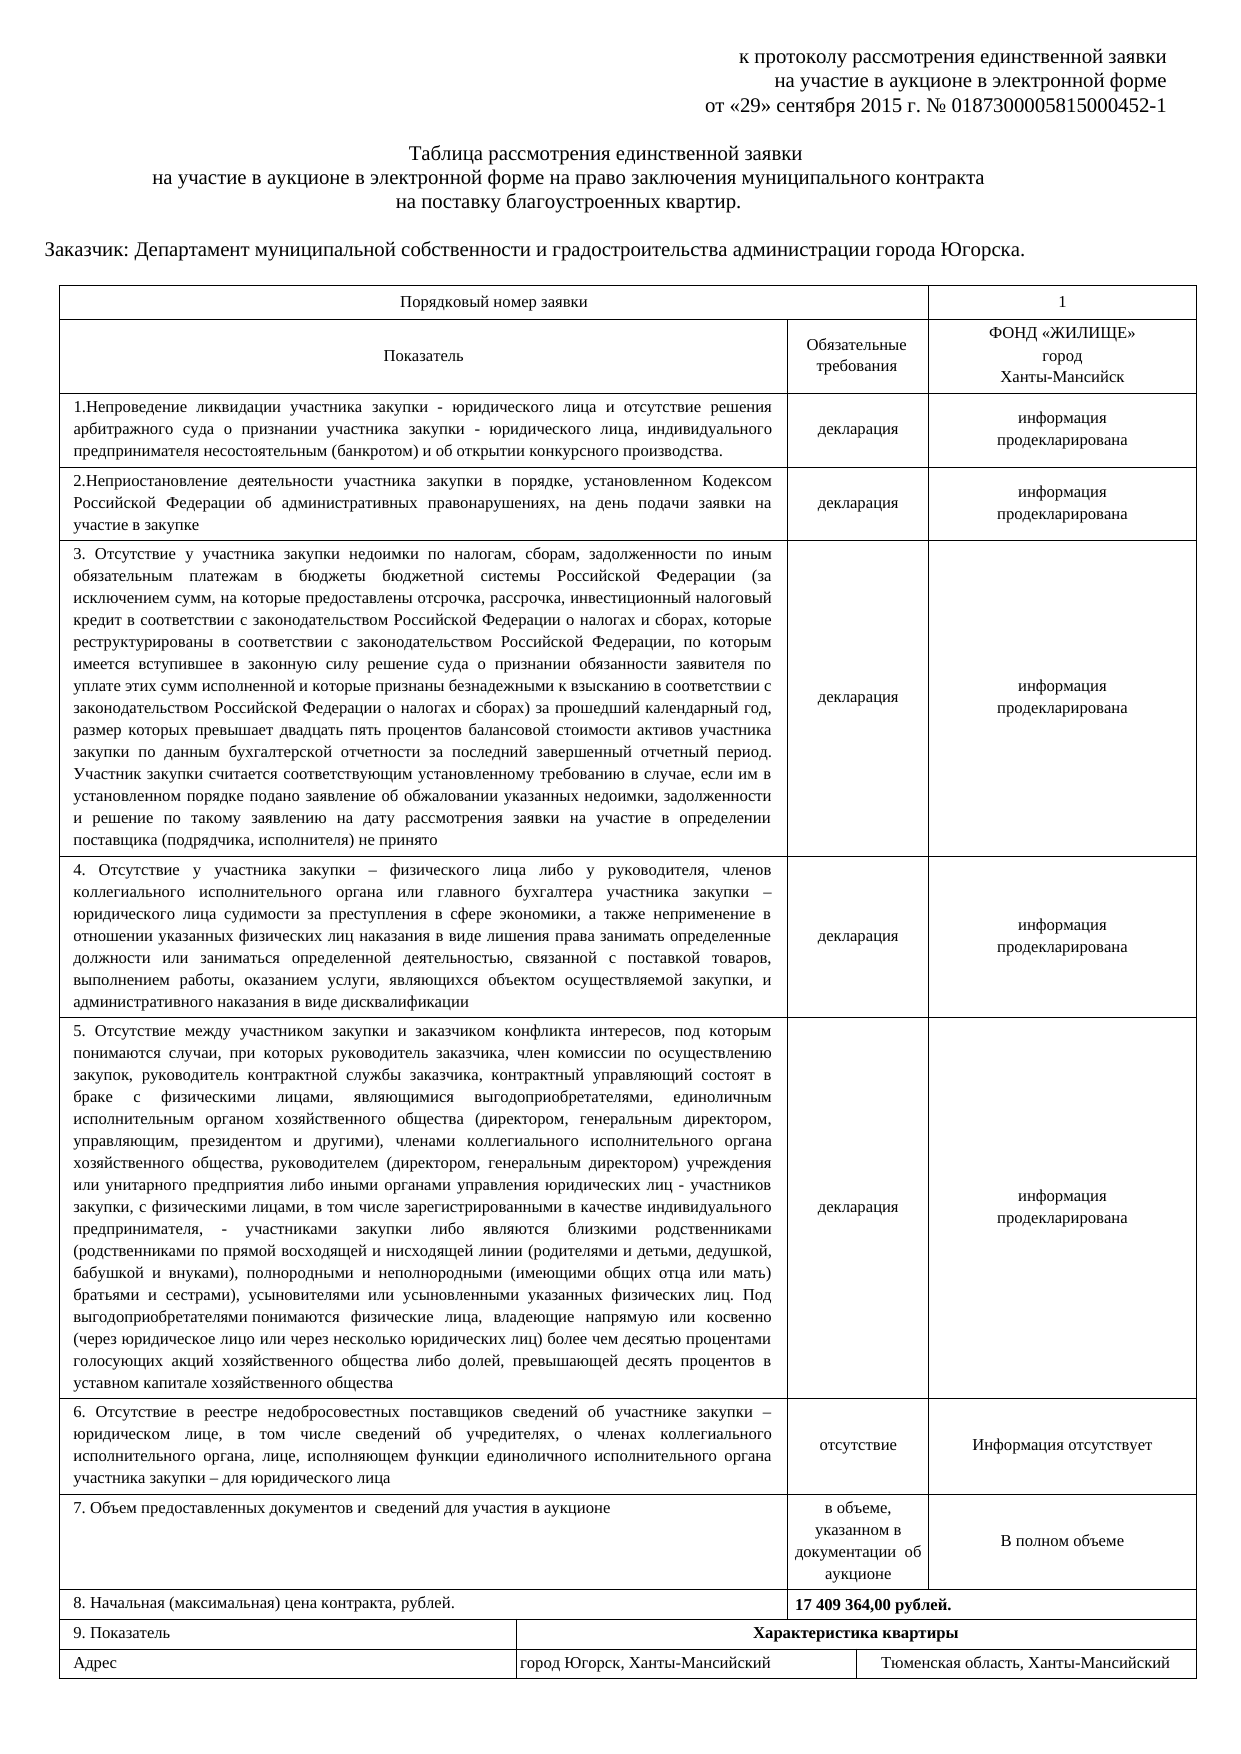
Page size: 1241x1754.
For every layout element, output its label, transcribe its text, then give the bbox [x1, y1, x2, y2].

table_cell декларация [788, 468, 928, 540]
table_cell ФОНД «ЖИЛИЩЕ» город Ханты-Мансийск [929, 320, 1196, 393]
table_cell Информация отсутствует [929, 1399, 1196, 1494]
table_cell 1.Непроведение ликвидации участника закупки - юридического лица и отсутствие решения арбитражного суда о признании участника закупки - юридического лица, индивидуального предпринимателя несостоятельным (банкротом) и об открытии конкурсного производства. [60, 394, 787, 467]
table_cell декларация [788, 541, 928, 856]
table_cell декларация [788, 1018, 928, 1398]
table_cell информация продекларирована [929, 541, 1196, 856]
table_cell информация продекларирована [929, 468, 1196, 540]
table_header Порядковый номер заявки [60, 286, 928, 319]
table_cell Адрес [60, 1650, 516, 1678]
table_cell отсутствие [788, 1399, 928, 1494]
table_cell декларация [788, 394, 928, 467]
list на поставку благоустроенных квартир. [0, 189, 1167, 213]
text Таблица рассмотрения единственной заявки [44, 141, 1167, 165]
list на участие в аукционе в электронной форме на право заключения муниципального контракта [0, 165, 1167, 189]
text от «29» сентября 2015 г. № 0187300005815000452-1 [44, 92, 1167, 117]
table_cell 9. Показатель [60, 1620, 516, 1648]
table_header 1 [929, 286, 1196, 319]
table_cell 7. Объем предоставленных документов и сведений для участия в аукционе [60, 1495, 787, 1589]
table_cell В полном объеме [929, 1495, 1196, 1589]
table_cell Обязательные требования [788, 320, 928, 393]
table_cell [517, 1650, 856, 1678]
table_cell 6. Отсутствие в реестре недобросовестных поставщиков сведений об участнике закупки – юридическом лице, в том числе сведений об учредителях, о членах коллегиального исполнительного органа, лице, исполняющем функции единоличного исполнительного органа участника закупки – для юридического лица [60, 1399, 787, 1494]
text на участие в аукционе в электронной форме [44, 68, 1167, 92]
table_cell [857, 1650, 1196, 1678]
table_cell 3. Отсутствие у участника закупки недоимки по налогам, сборам, задолженности по иным обязательным платежам в бюджеты бюджетной системы Российской Федерации (за исключением сумм, на которые предоставлены отсрочка, рассрочка, инвестиционный налоговый кредит в соответствии с законодательством Российской Федерации о налогах и сборах, которые реструктурированы в соответствии с законодательством Российской Федерации, по которым имеется вступившее в законную силу решение суда о признании обязанности заявителя по уплате этих сумм исполненной и которые признаны безнадежными к взысканию в соответствии с законодательством Российской Федерации о налогах и сборах) за прошедший календарный год, размер которых превышает двадцать пять процентов балансовой стоимости активов участника закупки по данным бухгалтерской отчетности за последний завершенный отчетный период. Участник закупки считается соответствующим установленному требованию в случае, если им в установленном порядке подано заявление об обжаловании указанных недоимки, задолженности и решение по такому заявлению на дату рассмотрения заявки на участие в определении поставщика (подрядчика, исполнителя) не принято [60, 541, 787, 856]
table_cell 4. Отсутствие у участника закупки – физического лица либо у руководителя, членов коллегиального исполнительного органа или главного бухгалтера участника закупки – юридического лица судимости за преступления в сфере экономики, а также неприменение в отношении указанных физических лиц наказания в виде лишения права занимать определенные должности или заниматься определенной деятельностью, связанной с поставкой товаров, выполнением работы, оказанием услуги, являющихся объектом осуществляемой закупки, и административного наказания в виде дисквалификации [60, 857, 787, 1017]
table_cell Характеристика квартиры [517, 1620, 1196, 1648]
table_cell 2.Неприостановление деятельности участника закупки в порядке, установленном Кодексом Российской Федерации об административных правонарушениях, на день подачи заявки на участие в закупке [60, 468, 787, 540]
table_cell 17 409 364,00 рублей. [788, 1590, 1196, 1619]
text Заказчик: Департамент муниципальной собственности и градостроительства администрации города Югорска. [44, 237, 1167, 261]
table_cell 8. Начальная (максимальная) цена контракта, рублей. [60, 1590, 787, 1619]
table_cell информация продекларирована [929, 394, 1196, 467]
table_cell информация продекларирована [929, 857, 1196, 1017]
table_cell информация продекларирована [929, 1018, 1196, 1398]
table_cell декларация [788, 857, 928, 1017]
table_cell Показатель [60, 320, 787, 393]
table_cell в объеме, указанном в документации об аукционе [788, 1495, 928, 1589]
table_cell 5. Отсутствие между участником закупки и заказчиком конфликта интересов, под которым понимаются случаи, при которых руководитель заказчика, член комиссии по осуществлению закупок, руководитель контрактной службы заказчика, контрактный управляющий состоят в браке с физическими лицами, являющимися выгодоприобретателями, единоличным исполнительным органом хозяйственного общества (директором, генеральным директором, управляющим, президентом и другими), членами коллегиального исполнительного органа хозяйственного общества, руководителем (директором, генеральным директором) учреждения или унитарного предприятия либо иными органами управления юридических лиц - участников закупки, с физическими лицами, в том числе зарегистрированными в качестве индивидуального предпринимателя, - участниками закупки либо являются близкими родственниками (родственниками по прямой восходящей и нисходящей линии (родителями и детьми, дедушкой, бабушкой и внуками), полнородными и неполнородными (имеющими общих отца или мать) братьями и сестрами), усыновителями или усыновленными указанных физических лиц. Под выгодоприобретателями понимаются физические лица, владеющие напрямую или косвенно (через юридическое лицо или через несколько юридических лиц) более чем десятью процентами голосующих акций хозяйственного общества либо долей, превышающей десять процентов в уставном капитале хозяйственного общества [60, 1018, 787, 1398]
text к протоколу рассмотрения единственной заявки [44, 44, 1167, 68]
